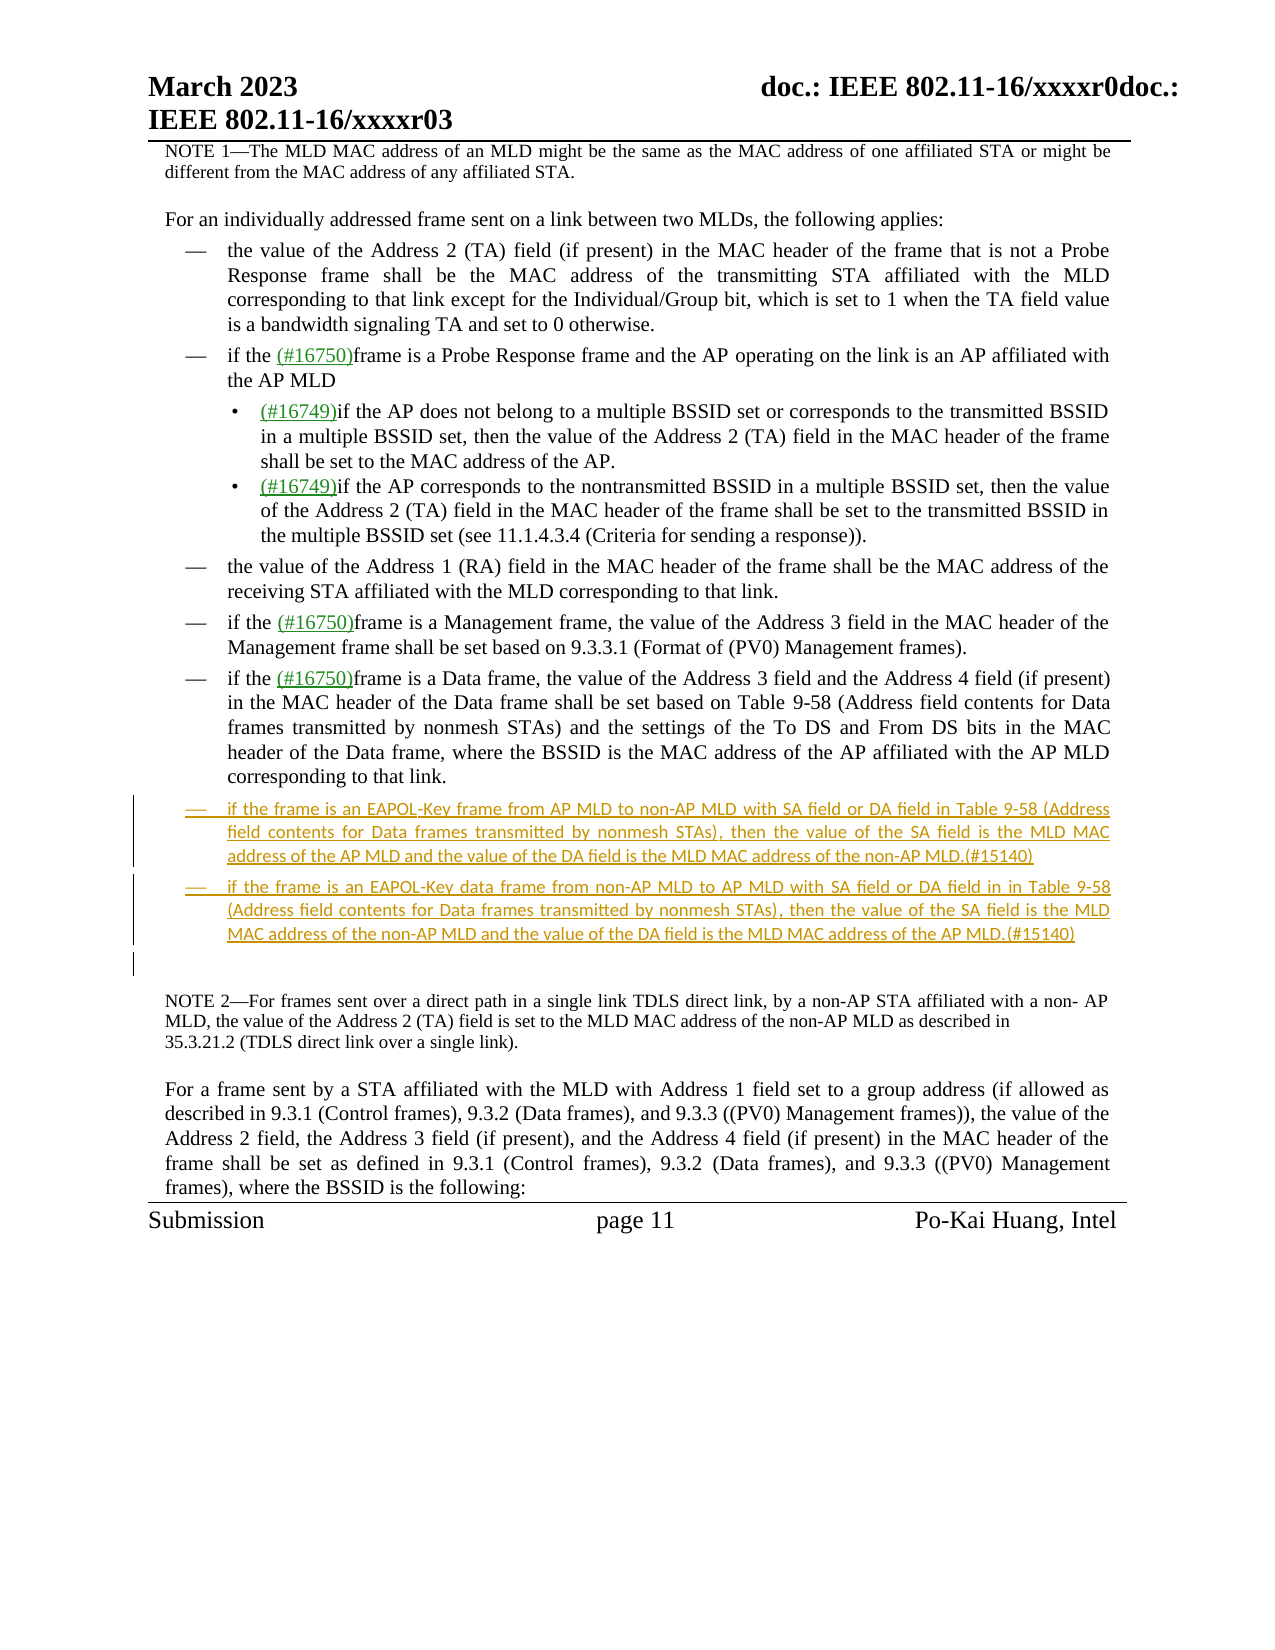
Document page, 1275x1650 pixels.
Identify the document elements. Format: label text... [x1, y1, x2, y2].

text NOTE 1—The MLD MAC address of an MLD might be the same as the MAC address of one affiliated STA or might be different from the MAC address of any affiliated STA. [164, 142, 1111, 183]
text 35.3.21.2 (TDLS direct link over a single link). [164, 1032, 1127, 1053]
text NOTE 2—For frames sent over a direct path in a single link TDLS direct link, by a non-AP STA affiliated with a non- AP MLD, the value of the Address 2 (TA) field is set to the MLD MAC address of the non-AP MLD as described in [164, 991, 1111, 1032]
list the value of the Address 2 (TA) field (if present) in the MAC header of the frame that is not a Probe Response frame shall be the MAC address of the transmitting STA affiliated with the MLD corresponding to that link except for the Individual/Group bit, which is set to 1 when the TA field value is a bandwidth signaling TA and set to 0 otherwise. [185, 238, 1111, 336]
list if the (#16750)frame is a Management frame, the value of the Address 3 field in the MAC header of the Management frame shall be set based on 9.3.3.1 (Format of (PV0) Management frames). [185, 610, 1111, 659]
list (#16749)if the AP corresponds to the nontransmitted BSSID in a multiple BSSID set, then the value of the Address 2 (TA) field in the MAC header of the frame shall be set to the transmitted BSSID in the multiple BSSID set (see 11.1.4.3.4 (Criteria for sending a response)). [231, 473, 1111, 547]
list if the (#16750)frame is a Data frame, the value of the Address 3 field and the Address 4 field (if present) in the MAC header of the Data frame shall be set based on Table 9-58 (Address field contents for Data frames transmitted by nonmesh STAs) and the settings of the To DS and From DS bits in the MAC header of the Data frame, where the BSSID is the MAC address of the AP affiliated with the AP MLD corresponding to that link. [185, 666, 1111, 788]
text For an individually addressed frame sent on a link between two MLDs, the following applies: [164, 207, 1127, 231]
list the value of the Address 1 (RA) field in the MAC header of the frame shall be the MAC address of the receiving STA affiliated with the MLD corresponding to that link. [185, 554, 1111, 603]
text For a frame sent by a STA affiliated with the MLD with Address 1 field set to a group address (if allowed as described in 9.3.1 (Control frames), 9.3.2 (Data frames), and 9.3.3 ((PV0) Management frames)), the value of the Address 2 field, the Address 3 field (if present), and the Address 4 field (if present) in the MAC header of the frame shall be set as defined in 9.3.1 (Control frames), 9.3.2 (Data frames), and 9.3.3 ((PV0) Management frames), where the BSSID is the following: [164, 1077, 1111, 1199]
list (#16749)if the AP does not belong to a multiple BSSID set or corresponds to the transmitted BSSID in a multiple BSSID set, then the value of the Address 2 (TA) field in the MAC header of the frame shall be set to the MAC address of the AP. [231, 399, 1111, 473]
list if the (#16750)frame is a Probe Response frame and the AP operating on the link is an AP affiliated with the AP MLD [185, 343, 1111, 392]
